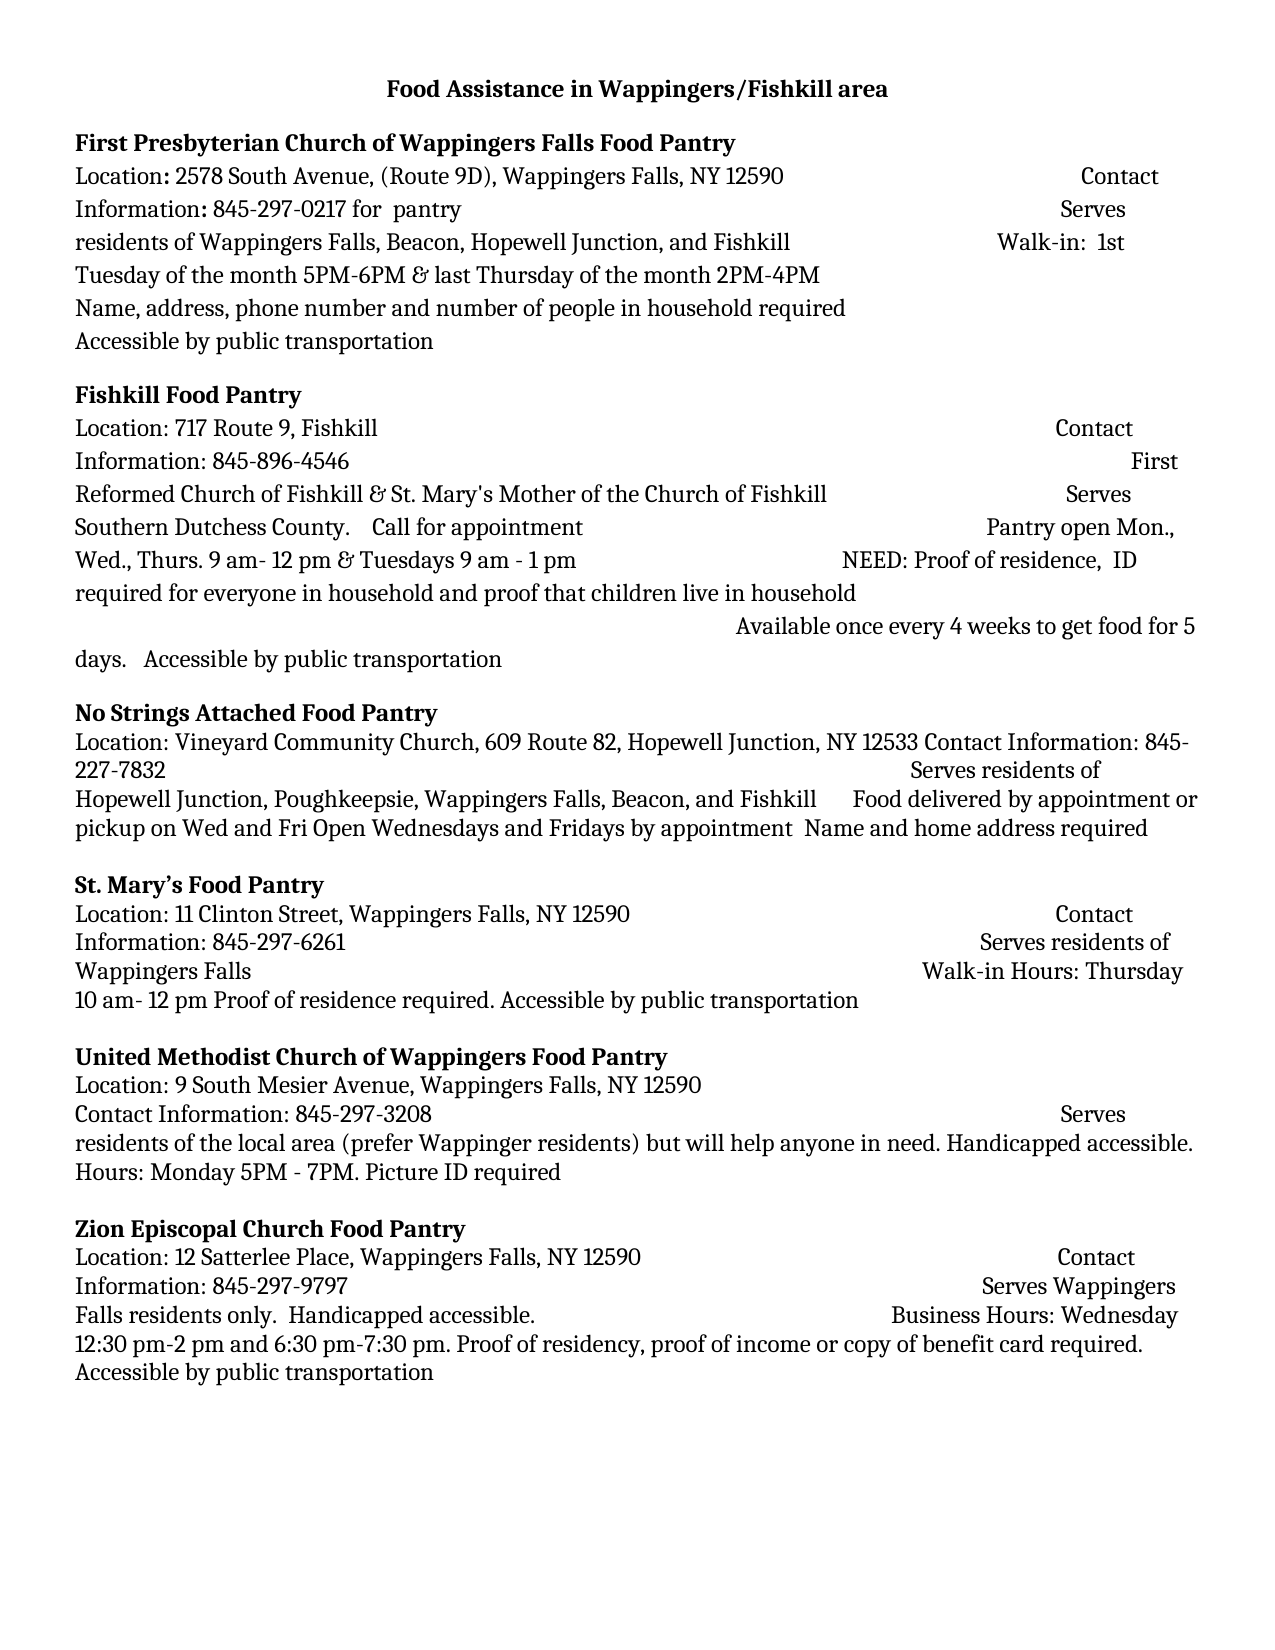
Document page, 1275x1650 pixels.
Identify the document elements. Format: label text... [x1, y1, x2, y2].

text United Methodist Church of Wappingers Food Pantry Location: 9 South Mesier Avenue, Wappingers Falls, NY 12590 Contact Information: 845-297-3208 Serves residents of the local area (prefer Wappinger residents) but will help anyone in need. Handicapped accessible. Hours: Monday 5PM - 7PM. Picture ID required [75, 1043, 1200, 1186]
text Fishkill Food Pantry Location: 717 Route 9, Fishkill Contact Information: 845-896-4546 First Reformed Church of Fishkill & St. Mary's Mother of the Church of Fishkill Serves Southern Dutchess County. Call for appointment Pantry open Mon., Wed., Thurs. 9 am- 12 pm & Tuesdays 9 am - 1 pm NEED: Proof of residence, ID required for everyone in household and proof that children live in household Available once every 4 weeks to get food for 5 days. Accessible by public transportation [75, 381, 1200, 674]
text St. Mary’s Food Pantry Location: 11 Clinton Street, Wappingers Falls, NY 12590 Contact Information: 845-297-6261 Serves residents of Wappingers Falls Walk-in Hours: Thursday 10 am- 12 pm Proof of residence required. Accessible by public transportation [75, 871, 1200, 1014]
text First Presbyterian Church of Wappingers Falls Food Pantry Location: 2578 South Avenue, (Route 9D), Wappingers Falls, NY 12590 Contact Information: 845-297-0217 for pantry Serves residents of Wappingers Falls, Beacon, Hopewell Junction, and Fishkill Walk-in: 1st Tuesday of the month 5PM-6PM & last Thursday of the month 2PM-4PM Name, address, phone number and number of people in household required Accessible by public transportation [75, 129, 1200, 356]
text No Strings Attached Food Pantry Location: Vineyard Community Church, 609 Route 82, Hopewell Junction, NY 12533 Contact Information: 845-227-7832 Serves residents of Hopewell Junction, Poughkeepsie, Wappingers Falls, Beacon, and Fishkill Food delivered by appointment or pickup on Wed and Fri Open Wednesdays and Fridays by appointment Name and home address required [75, 699, 1200, 843]
text Food Assistance in Wappingers/Fishkill area [75, 75, 1200, 104]
text Zion Episcopal Church Food Pantry Location: 12 Satterlee Place, Wappingers Falls, NY 12590 Contact Information: 845-297-9797 Serves Wappingers Falls residents only. Handicapped accessible. Business Hours: Wednesday 12:30 pm-2 pm and 6:30 pm-7:30 pm. Proof of residency, proof of income or copy of benefit card required. Accessible by public transportation [75, 1214, 1200, 1387]
